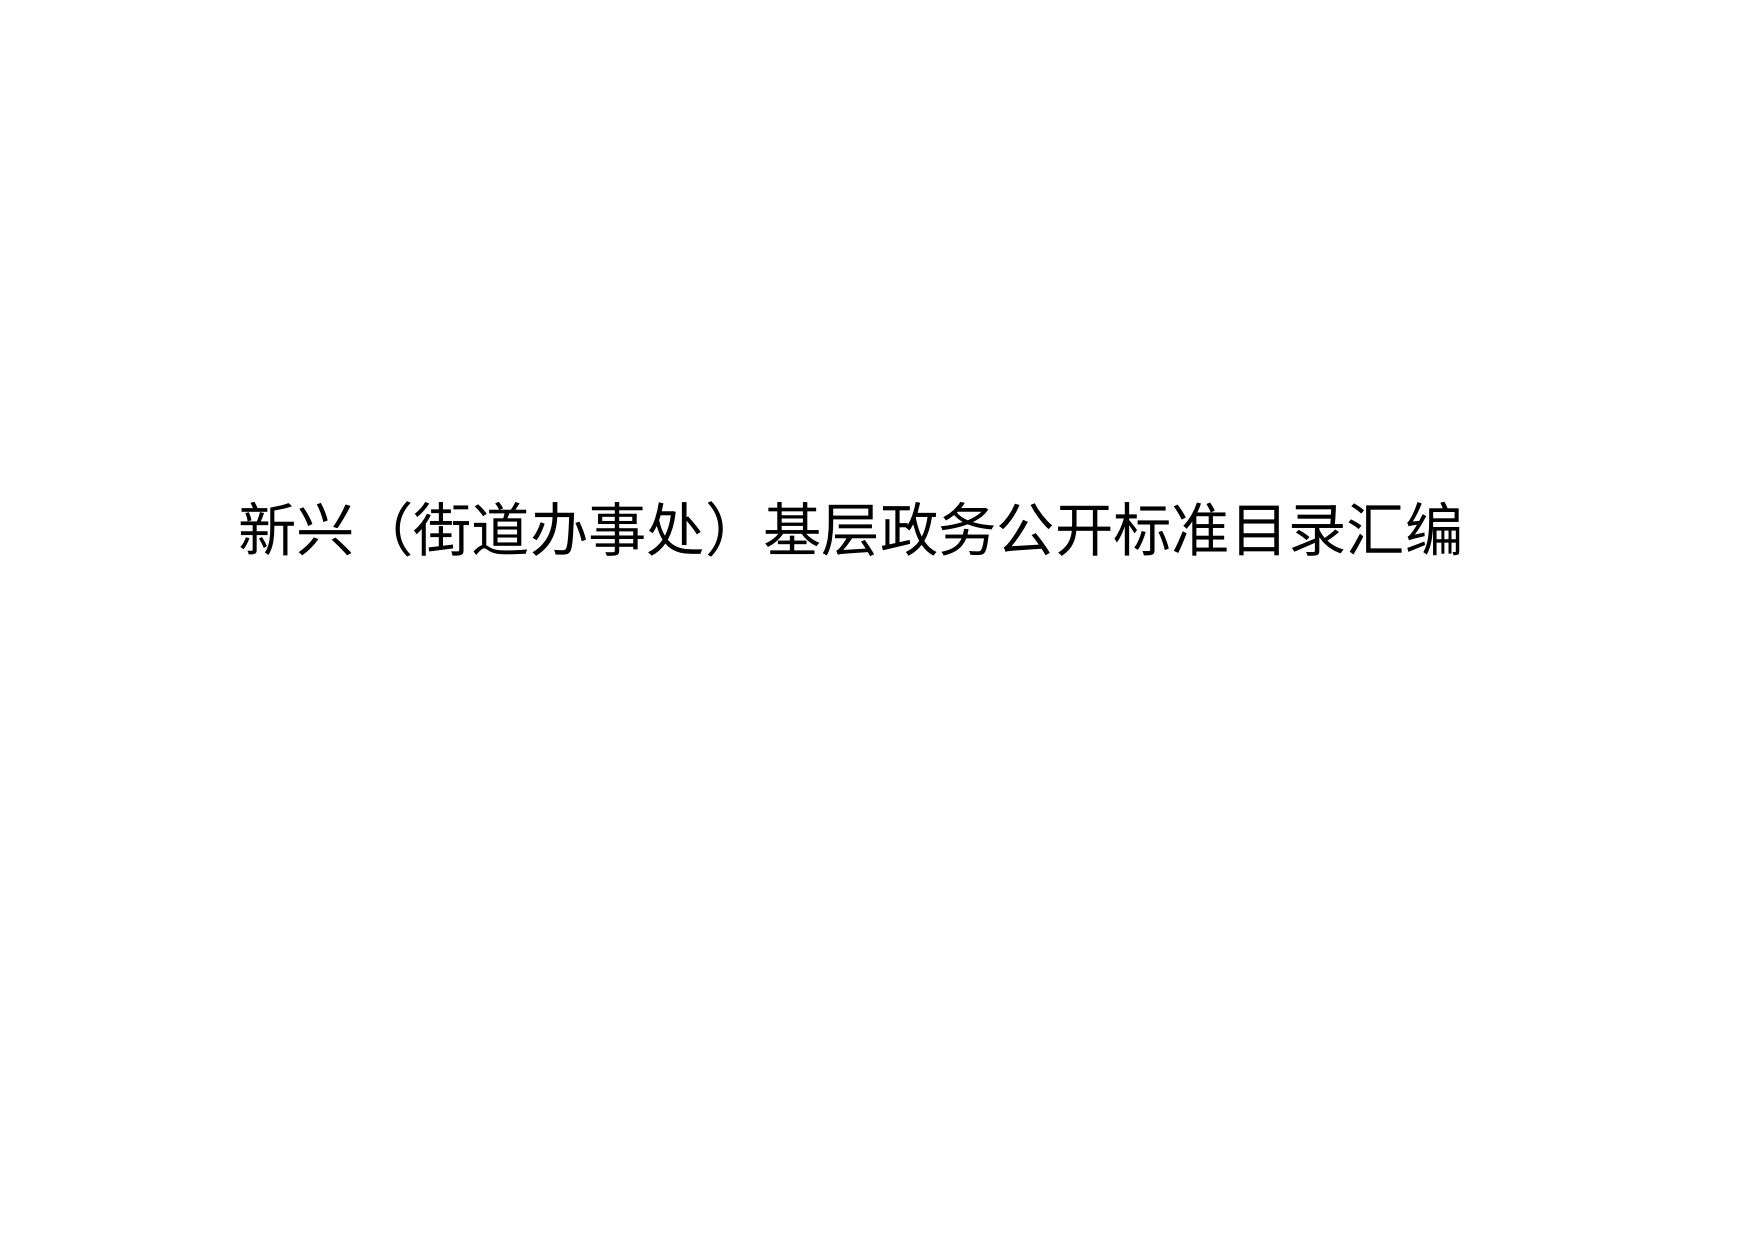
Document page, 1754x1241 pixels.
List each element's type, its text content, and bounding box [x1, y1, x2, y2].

text 新兴（街道办事处）基层政务公开标准目录汇编 [238, 475, 1673, 570]
